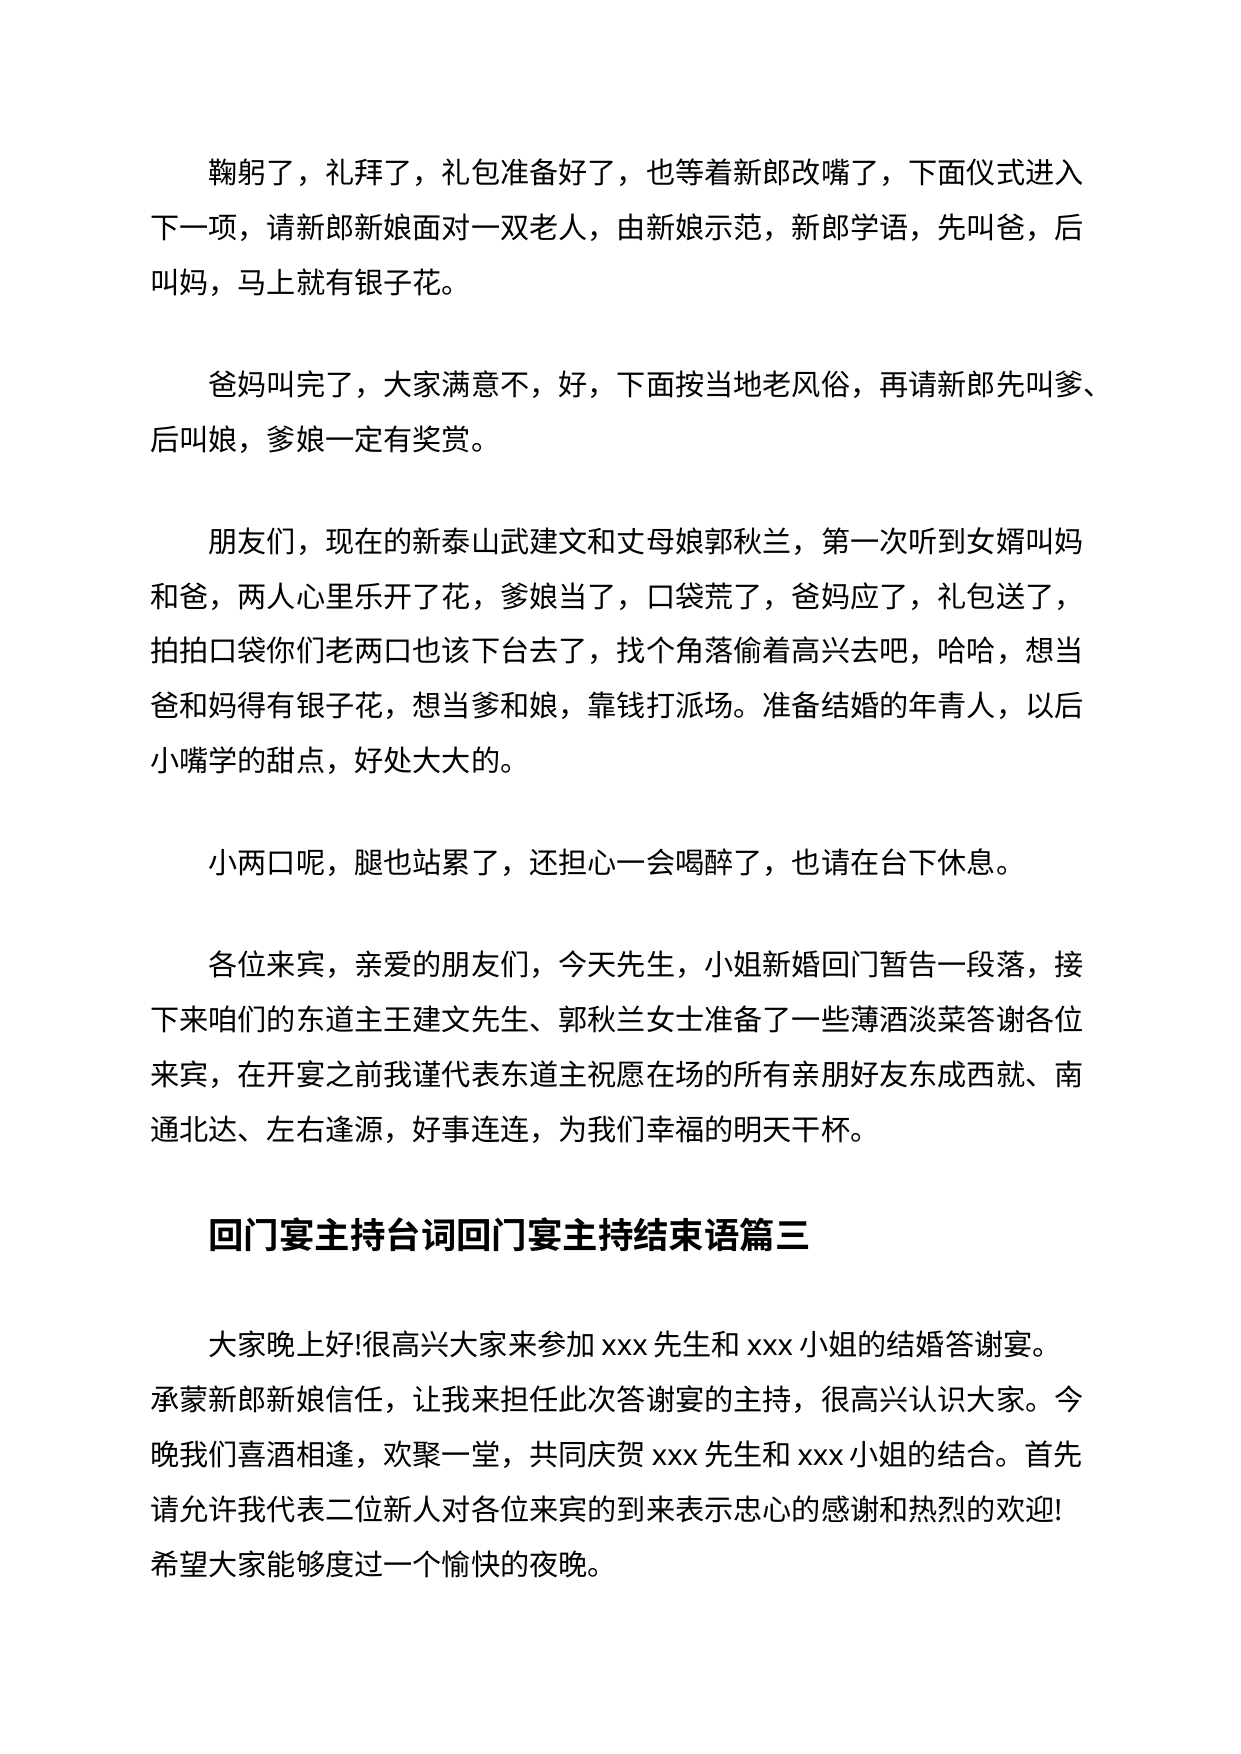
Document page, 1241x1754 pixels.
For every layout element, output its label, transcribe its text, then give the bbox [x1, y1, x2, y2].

text 各位来宾，亲爱的朋友们，今天先生，小姐新婚回门暂告一段落，接下来咱们的东道主王建文先生、郭秋兰女士准备了一些薄酒淡菜答谢各位来宾，在开宴之前我谨代表东道主祝愿在场的所有亲朋好友东成西就、南通北达、左右逢源，好事连连，为我们幸福的明天干杯。 [150, 941, 1090, 1148]
text 回门宴主持台词回门宴主持结束语篇三 [150, 1208, 1090, 1259]
text 大家晚上好!很高兴大家来参加xxx先生和xxx小姐的结婚答谢宴。承蒙新郎新娘信任，让我来担任此次答谢宴的主持，很高兴认识大家。今晚我们喜酒相逢，欢聚一堂，共同庆贺xxx先生和xxx小姐的结合。首先请允许我代表二位新人对各位来宾的到来表示忠心的感谢和热烈的欢迎!希望大家能够度过一个愉快的夜晚。 [150, 1321, 1090, 1583]
text 朋友们，现在的新泰山武建文和丈母娘郭秋兰，第一次听到女婿叫妈和爸，两人心里乐开了花，爹娘当了，口袋荒了，爸妈应了，礼包送了，拍拍口袋你们老两口也该下台去了，找个角落偷着高兴去吧，哈哈，想当爸和妈得有银子花，想当爹和娘，靠钱打派场。准备结婚的年青人，以后小嘴学的甜点，好处大大的。 [150, 518, 1090, 780]
text 爸妈叫完了，大家满意不，好，下面按当地老风俗，再请新郎先叫爹、后叫娘，爹娘一定有奖赏。 [150, 362, 1090, 459]
text 小两口呢，腿也站累了，还担心一会喝醉了，也请在台下休息。 [150, 839, 1090, 882]
text 鞠躬了，礼拜了，礼包准备好了，也等着新郎改嘴了，下面仪式进入下一项，请新郎新娘面对一双老人，由新娘示范，新郎学语，先叫爸，后叫妈，马上就有银子花。 [150, 150, 1090, 302]
